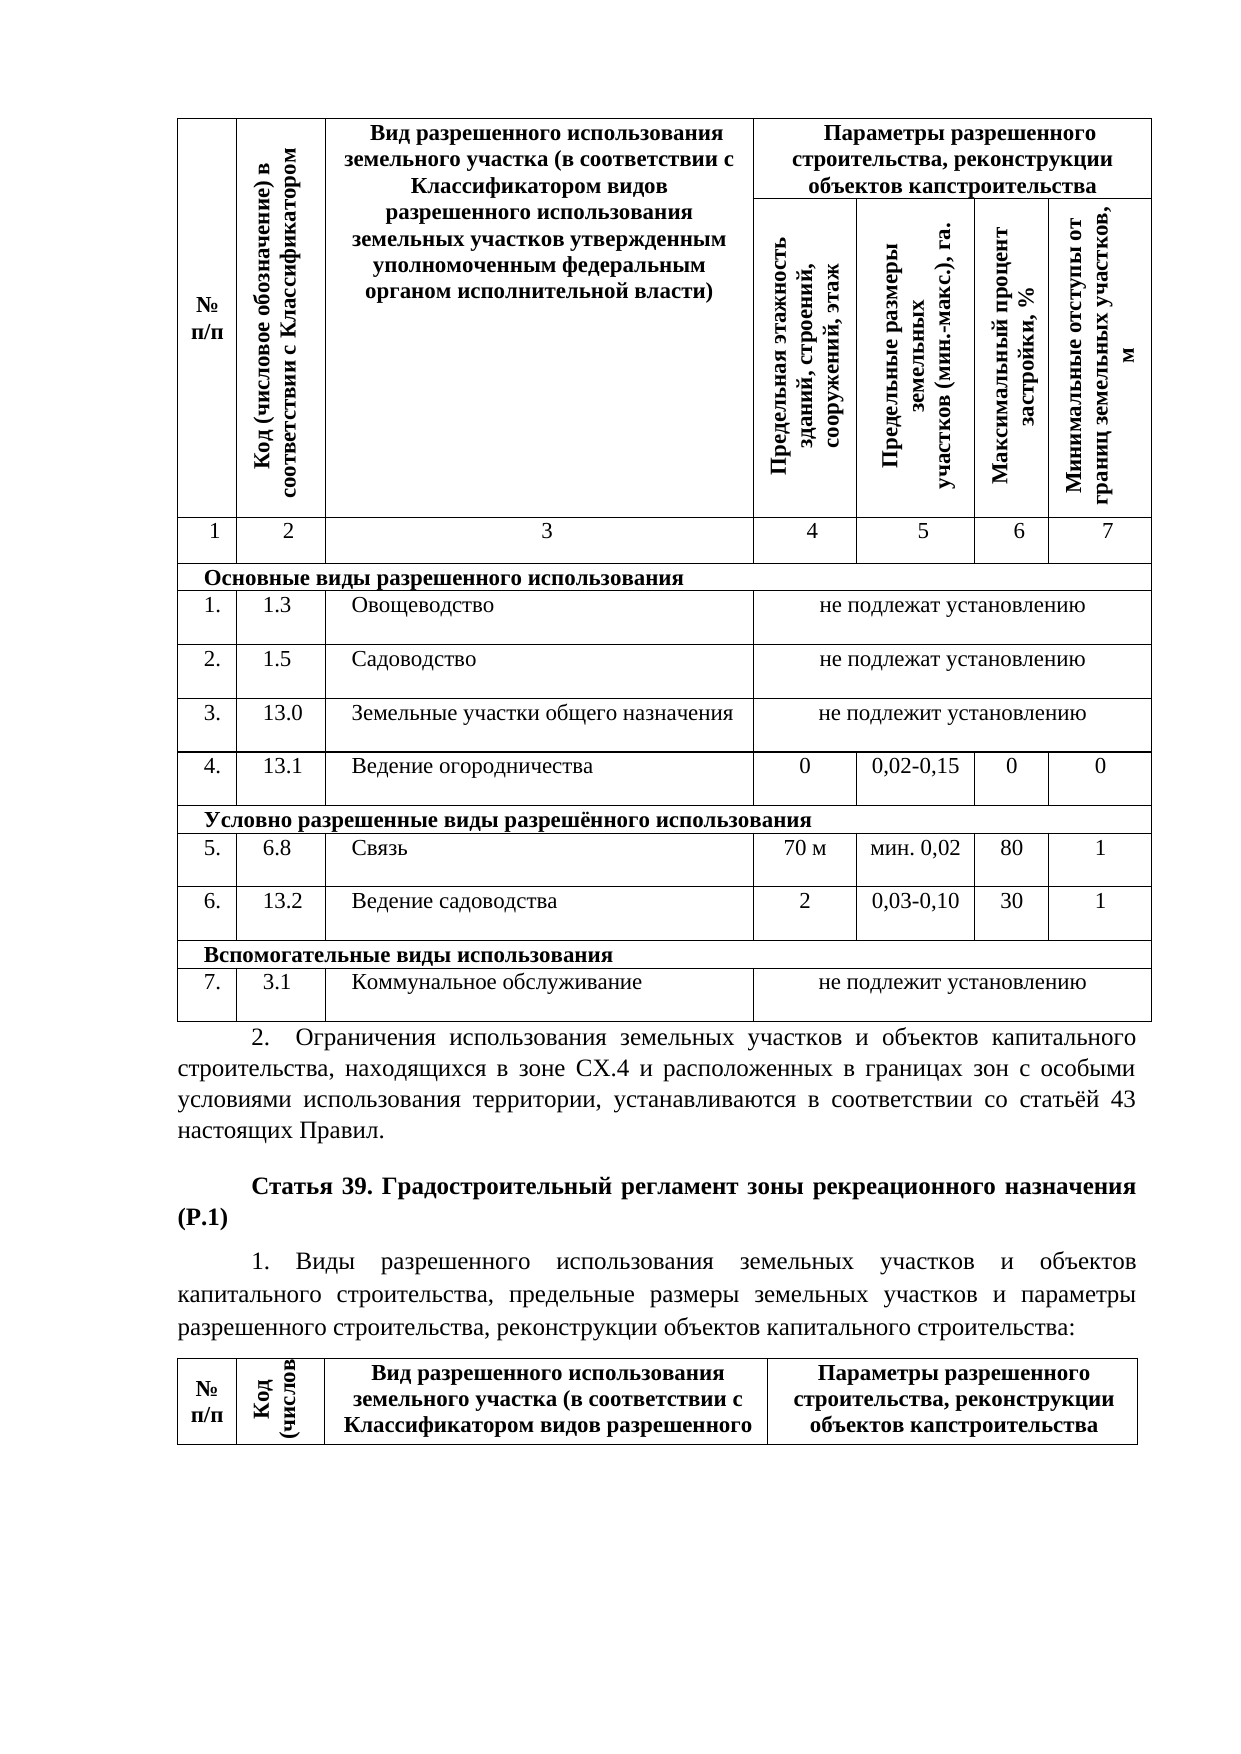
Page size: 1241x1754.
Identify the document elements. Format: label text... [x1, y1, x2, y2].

table_cell Основные виды разрешенного использования [178, 564, 1151, 590]
table_header Параметры разрешенного строительства, реконструкции объектов капстроительства [754, 119, 1151, 198]
table_cell 7 [1049, 518, 1151, 563]
table_cell [178, 887, 236, 940]
table_cell 6.8 [237, 834, 325, 886]
table_cell [178, 591, 236, 644]
table_cell 3 [326, 518, 753, 563]
table_cell 0 [754, 753, 856, 805]
table_cell 80 [975, 834, 1048, 886]
table_cell [178, 699, 236, 751]
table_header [237, 1359, 324, 1444]
table_cell [178, 969, 236, 1021]
table_cell Условно разрешенные виды разрешённого использования [178, 806, 1151, 832]
table_header Параметры разрешенного строительства, реконструкции объектов капстроительства [768, 1359, 1137, 1444]
table_cell Земельные участки общего назначения [326, 699, 753, 751]
table_header № п/п [178, 1359, 236, 1444]
table_cell 0 [1049, 753, 1151, 805]
table_cell 4 [754, 518, 856, 563]
table_cell [178, 753, 236, 805]
table_cell Предельная этажность зданий, строений, сооружений, этаж [754, 199, 856, 517]
table_header № п/п [178, 119, 236, 517]
table_header Код (числовое обозначение) в соответствии с Классификатором [237, 119, 325, 517]
table_cell 1 [178, 518, 236, 563]
table_cell 70 м [754, 834, 856, 886]
table_cell Минимальные отступы от границ земельных участков, м [1049, 199, 1151, 517]
table_cell 13.2 [237, 887, 325, 940]
table_cell Садоводство [326, 645, 753, 698]
table_cell Овощеводство [326, 591, 753, 644]
table_cell 1 [1049, 887, 1151, 940]
table_cell 1.3 [237, 591, 325, 644]
table_cell не подлежат установлению [754, 645, 1151, 698]
table_cell 0,02-0,15 [857, 753, 974, 805]
table_cell 2 [237, 518, 325, 563]
table_cell 1 [1049, 834, 1151, 886]
table_cell 13.0 [237, 699, 325, 751]
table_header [325, 1359, 767, 1444]
table_cell 5 [857, 518, 974, 563]
table_cell не подлежит установлению [754, 699, 1151, 751]
table_cell 0 [975, 753, 1048, 805]
table_cell 3.1 [237, 969, 325, 1021]
list Ограничения использования земельных участков и объектов капитального строительства, находящихся в зоне СХ.4 и расположенных в границах зон с особыми условиями использования территории, устанавливаются в соответствии со статьёй 43 настоящих Правил. [177, 1022, 1137, 1144]
table_cell [178, 834, 236, 886]
table_cell Ведение огородничества [326, 753, 753, 805]
table_cell Связь [326, 834, 753, 886]
table_cell Коммунальное обслуживание [326, 969, 753, 1021]
table_cell не подлежит установлению [754, 969, 1151, 1021]
list Виды разрешенного использования земельных участков и объектов капитального строительства, предельные размеры земельных участков и параметры разрешенного строительства, реконструкции объектов капитального строительства: [177, 1246, 1137, 1341]
table_cell Максимальный процент застройки, % [975, 199, 1048, 517]
table_cell Предельные размеры земельных участков (мин.-макс.), га. [857, 199, 974, 517]
table_cell Вспомогательные виды использования [178, 941, 1151, 967]
table_cell [178, 645, 236, 698]
text Статья 39. Градостроительный регламент зоны рекреационного назначения (Р.1) [177, 1171, 1137, 1231]
table_cell не подлежат установлению [754, 591, 1151, 644]
table_cell 6 [975, 518, 1048, 563]
table_cell 30 [975, 887, 1048, 940]
table_cell Ведение садоводства [326, 887, 753, 940]
table_cell 2 [754, 887, 856, 940]
table_cell мин. 0,02 [857, 834, 974, 886]
table_cell 0,03-0,10 [857, 887, 974, 940]
table_cell 13.1 [237, 753, 325, 805]
table_cell 1.5 [237, 645, 325, 698]
